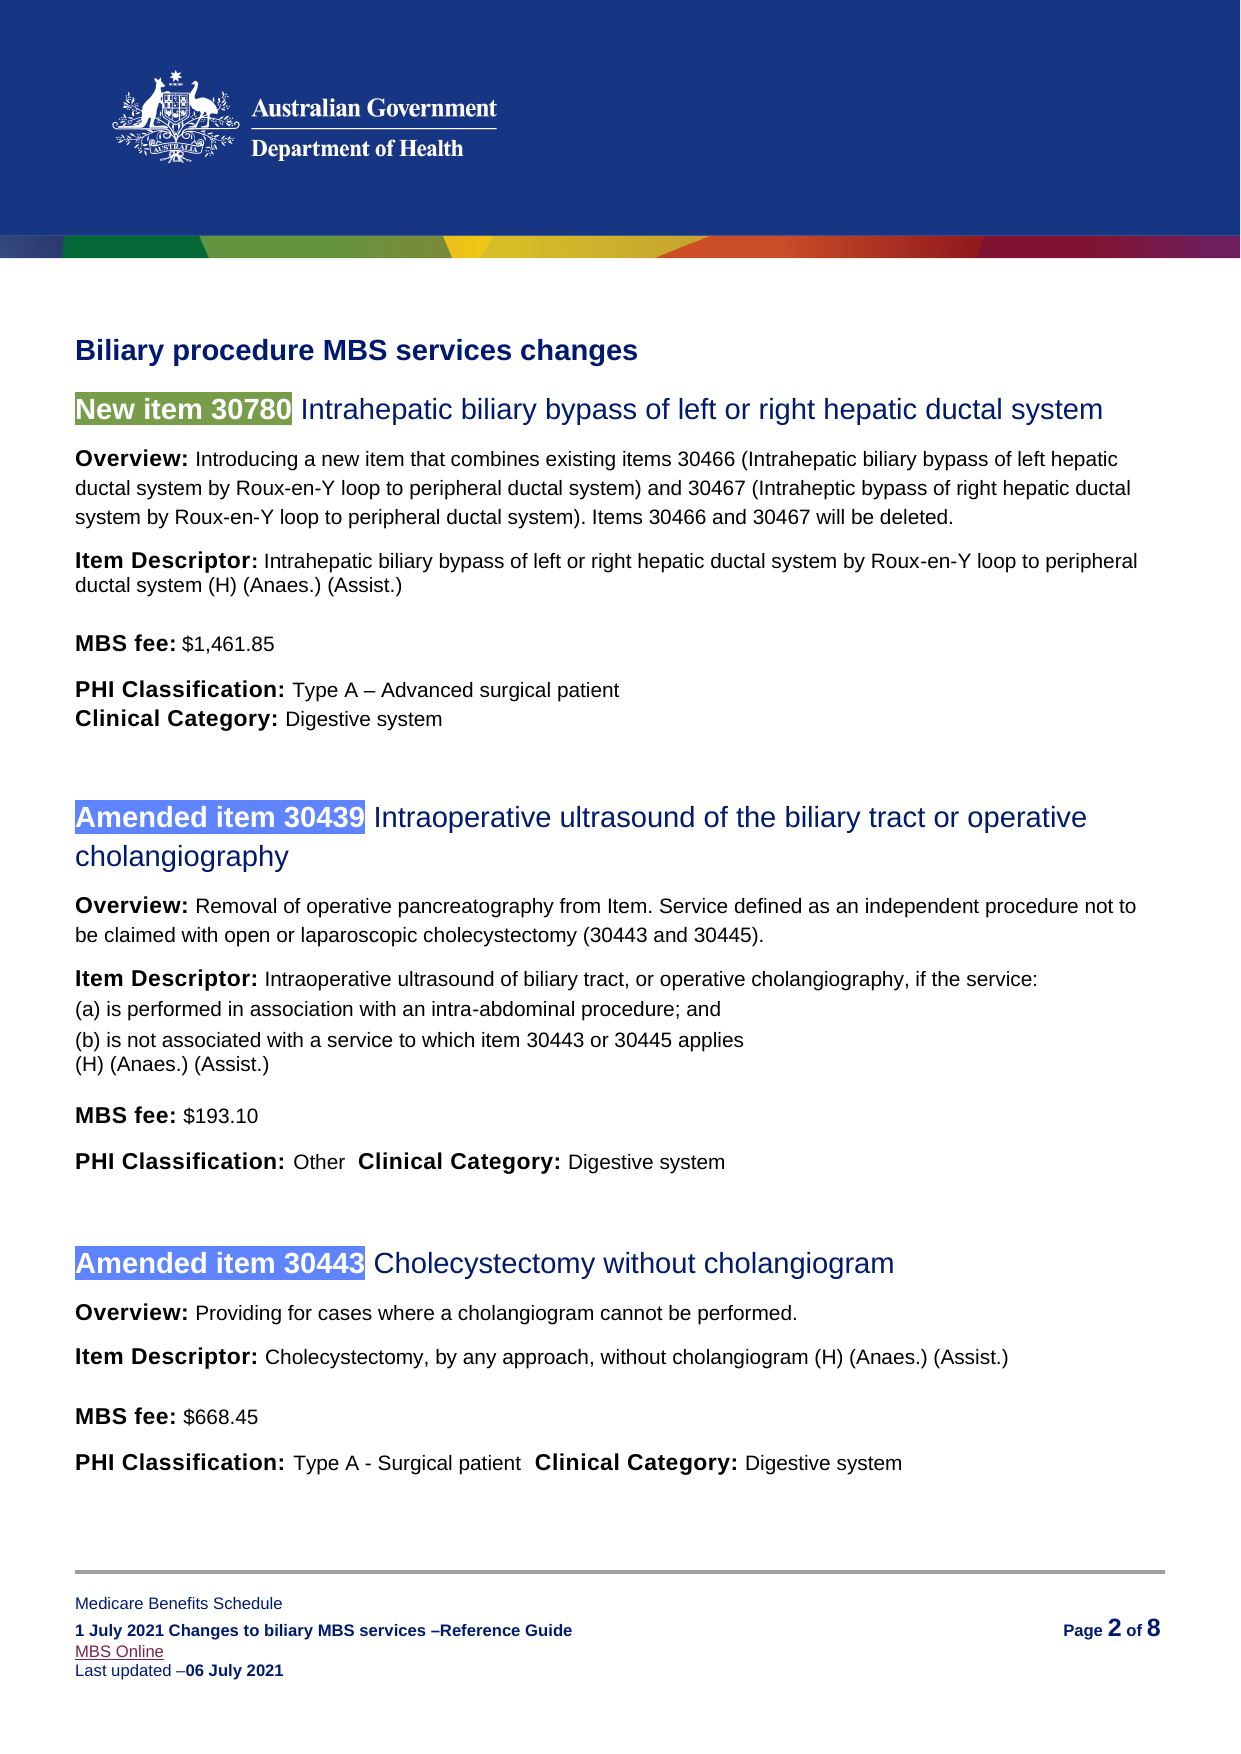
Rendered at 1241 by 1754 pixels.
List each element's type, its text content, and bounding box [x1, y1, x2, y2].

text MBS fee: $1,461.85 [75, 628, 1165, 658]
text MBS fee: $668.45 [75, 1401, 1165, 1430]
text Overview: Removal of operative pancreatography from Item. Service defined as an independent procedure not to be claimed with open or laparoscopic cholecystectomy (30443 and 30445). [75, 890, 1165, 948]
subtitle New item 30780 Intrahepatic biliary bypass of left or right hepatic ductal system [292, 392, 1165, 425]
text PHI Classification: Type A - Surgical patient Clinical Category: Digestive system [75, 1447, 1165, 1476]
text Item Descriptor: Intraoperative ultrasound of biliary tract, or operative cholangiography, if the service: [75, 965, 1165, 991]
subtitle Biliary procedure MBS services changes [75, 333, 1165, 367]
text (H) (Anaes.) (Assist.) [75, 1051, 1165, 1075]
text PHI Classification: Other Clinical Category: Digestive system [75, 1146, 1165, 1175]
text (a) is performed in association with an intra-abdominal procedure; and [75, 997, 1165, 1021]
text Item Descriptor: Intrahepatic biliary bypass of left or right hepatic ductal system by Roux-en-Y loop to peripheral ductal system (H) (Anaes.) (Assist.) [75, 547, 1165, 597]
text MBS fee: $193.10 [75, 1100, 1165, 1129]
text PHI Classification: Type A – Advanced surgical patient Clinical Category: Digestive system [75, 674, 1165, 733]
picture [0, 0, 1241, 259]
text Item Descriptor: Cholecystectomy, by any approach, without cholangiogram (H) (Anaes.) (Assist.) [75, 1343, 1165, 1369]
text Overview: Providing for cases where a cholangiogram cannot be performed. [75, 1297, 1165, 1326]
text (b) is not associated with a service to which item 30443 or 30445 applies [75, 1027, 1165, 1051]
text Overview: Introducing a new item that combines existing items 30466 (Intrahepatic biliary bypass of left hepatic ductal system by Roux-en-Y loop to peripheral ductal system) and 30467 (Intraheptic bypass of right hepatic ductal system by Roux-en-Y loop to peripheral ductal system). Items 30466 and 30467 will be deleted. [75, 443, 1165, 530]
subtitle Amended item 30443 Cholecystectomy without cholangiogram [365, 1246, 1165, 1280]
subtitle Amended item 30439 Intraoperative ultrasound of the biliary tract or operative cholangiography [75, 800, 1165, 872]
